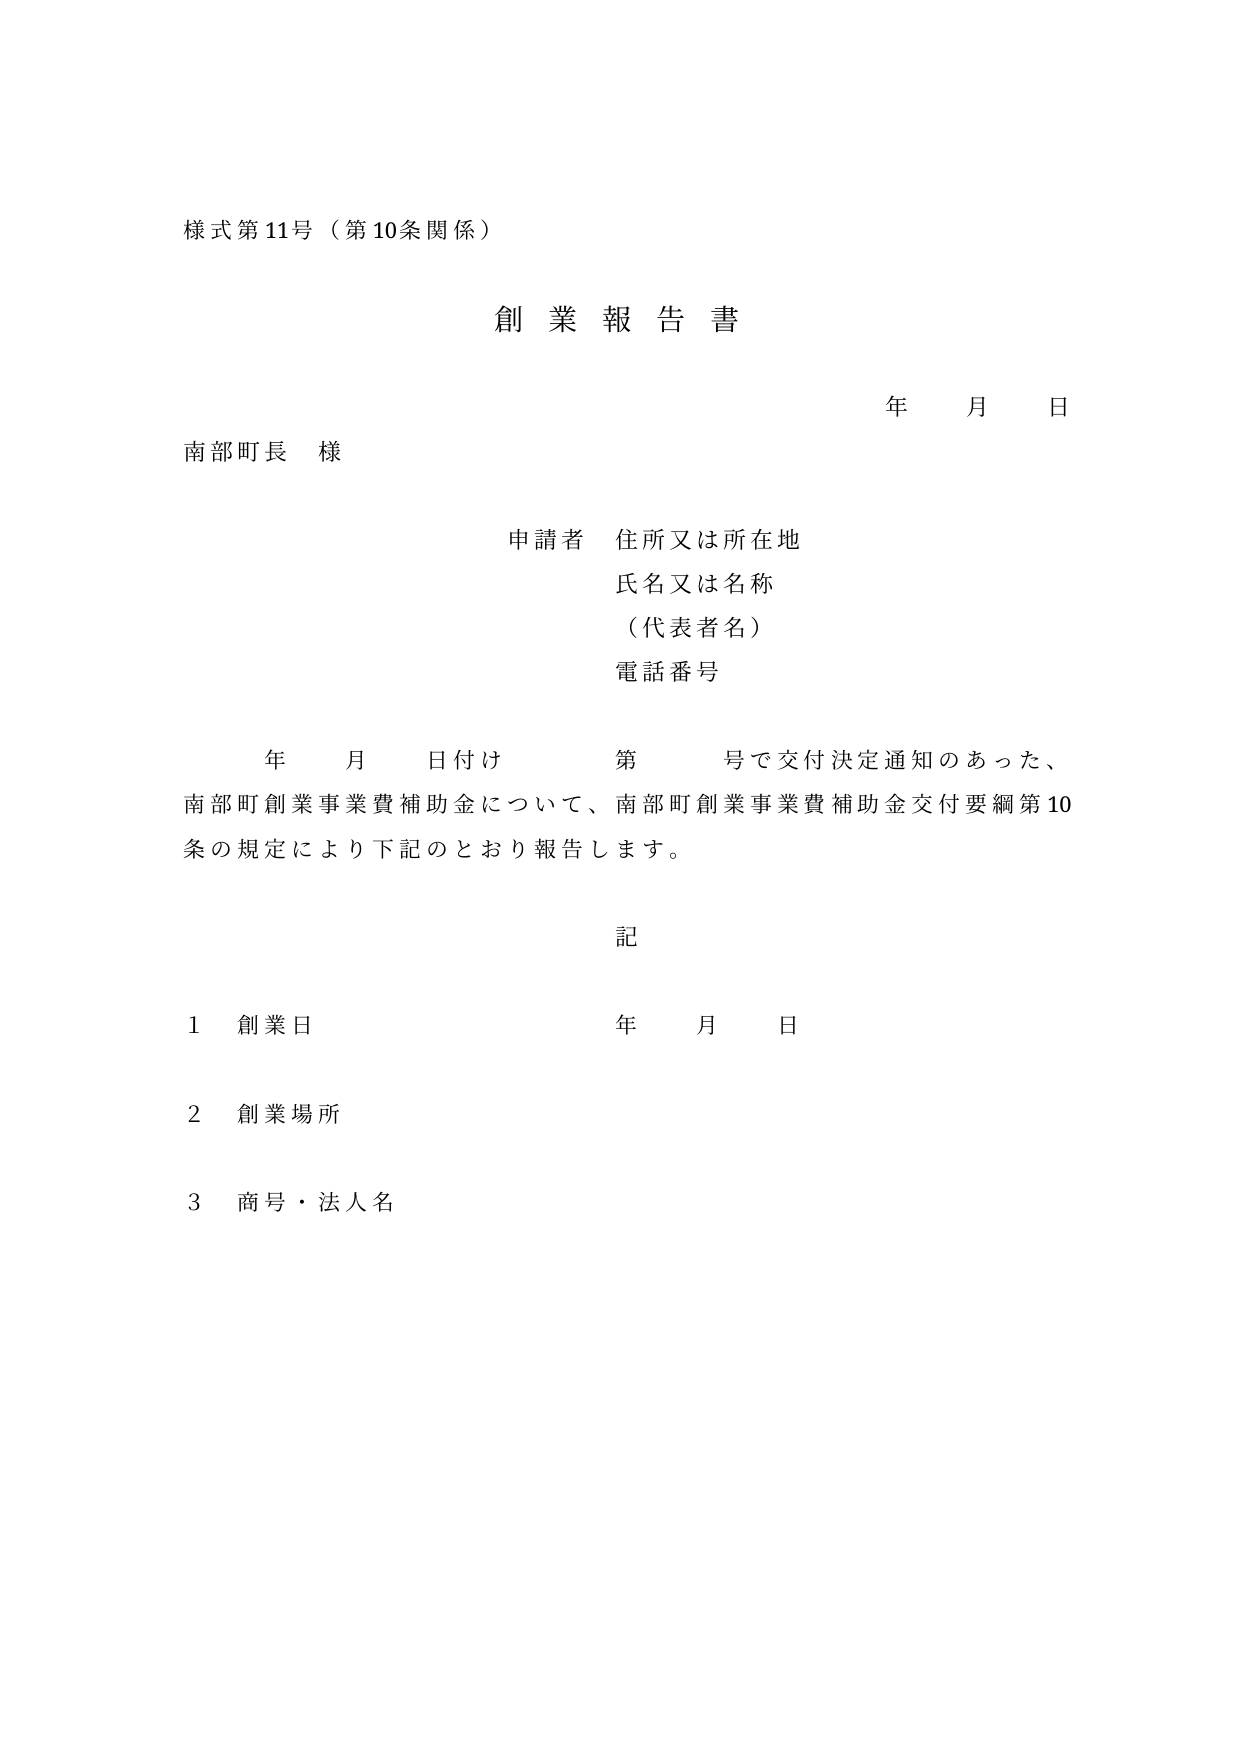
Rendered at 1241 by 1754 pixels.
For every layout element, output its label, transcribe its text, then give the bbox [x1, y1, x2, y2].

text 氏名又は名称 [184, 561, 1074, 605]
text ２ 創業場所 [184, 1091, 1074, 1135]
text ３ 商号・法人名 [184, 1179, 1074, 1223]
text 電話番号 [184, 649, 1074, 693]
text 様式第11号（第10条関係） [184, 207, 1074, 251]
text 創業報告書 [184, 296, 1074, 340]
text 南部町長 様 [184, 428, 1074, 472]
text １ 創業日 年 月 日 [184, 1002, 1074, 1046]
text 年 月 日 [184, 384, 1074, 428]
text 申請者 住所又は所在地 [184, 516, 1074, 561]
text （代表者名） [184, 605, 1074, 649]
subtitle 記 [184, 914, 1074, 958]
text 年 月 日付け 第 号で交付決定通知のあった、南部町創業事業費補助金について、南部町創業事業費補助金交付要綱第10条の規定により下記のとおり報告します。 [184, 737, 1074, 870]
